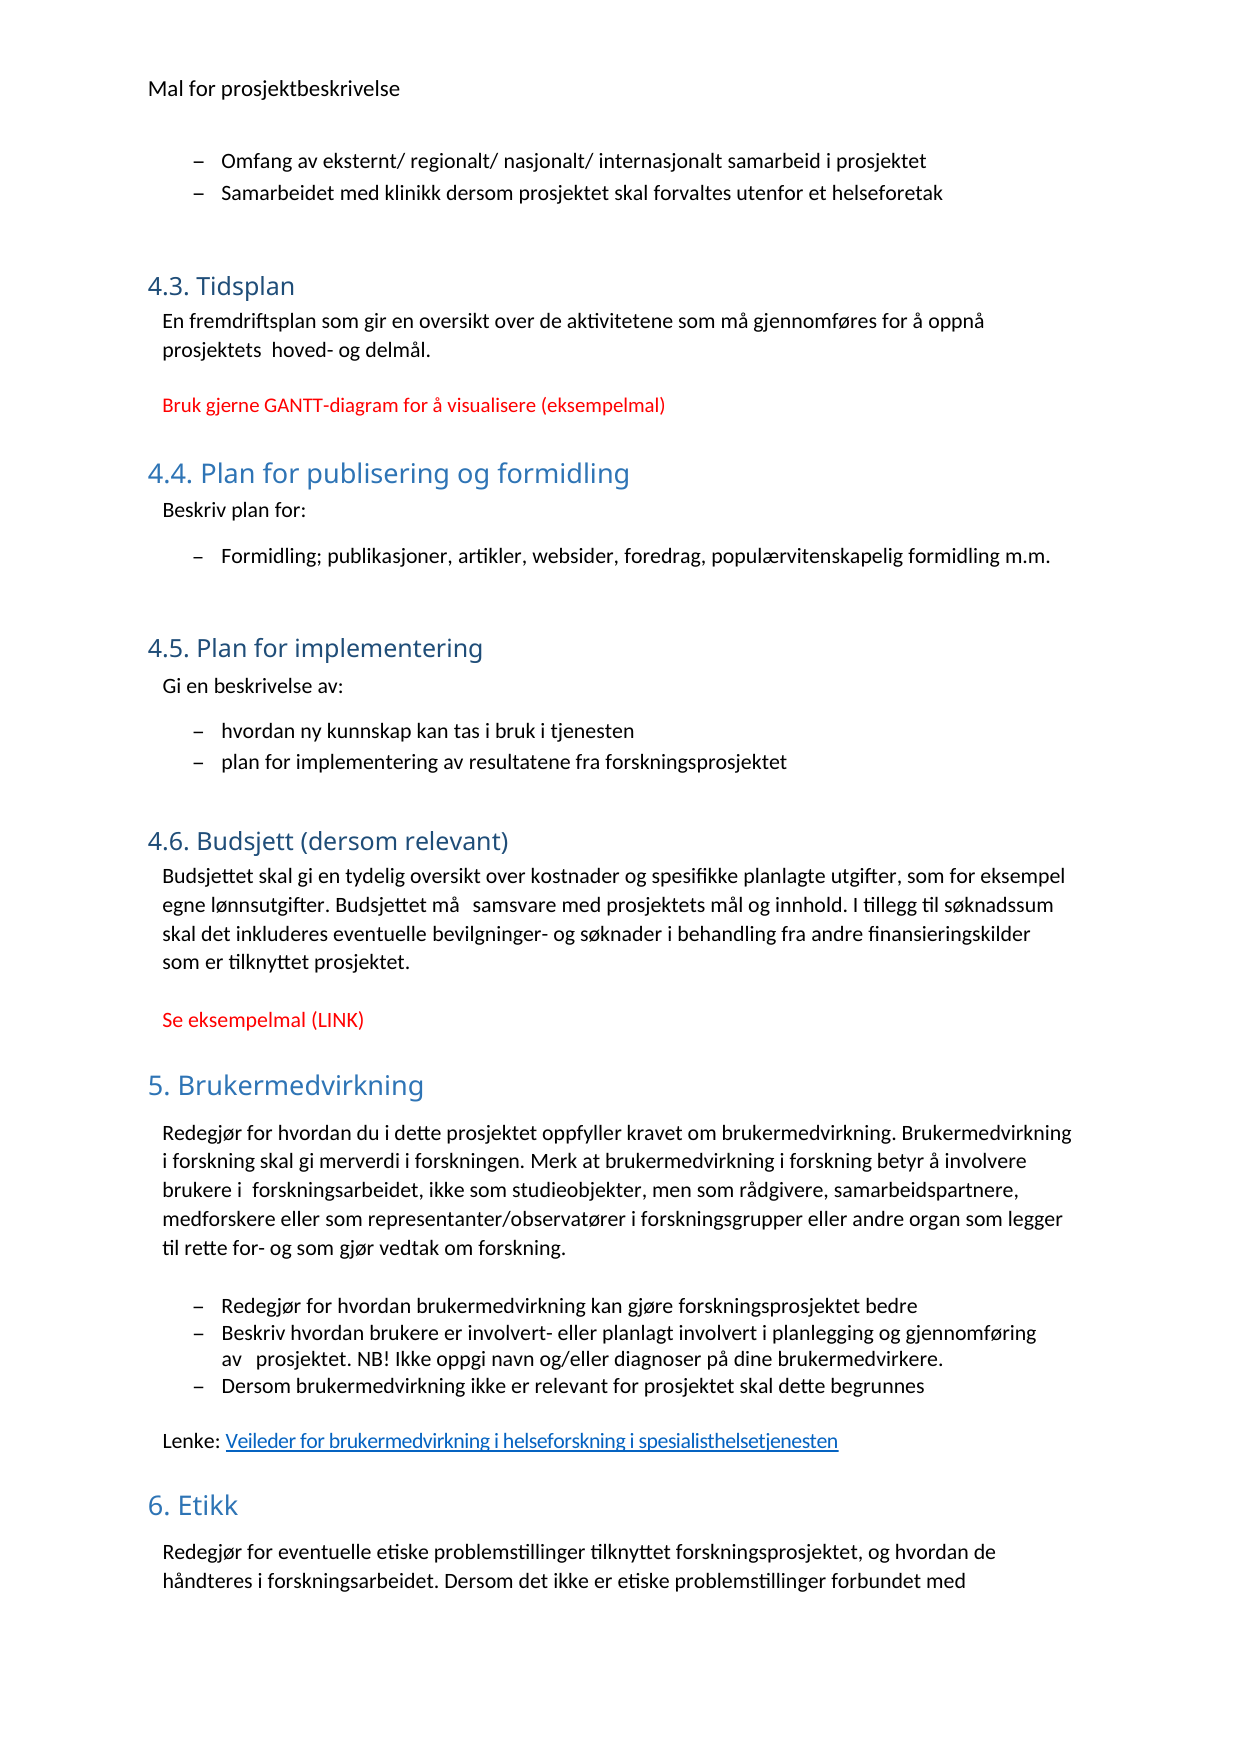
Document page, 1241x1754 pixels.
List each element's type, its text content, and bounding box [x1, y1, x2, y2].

text Redegjør for hvordan du i dette prosjektet oppfyller kravet om brukermedvirkning. Brukermedvirkning i forskning skal gi merverdi i forskningen. Merk at brukermedvirkning i forskning betyr å involvere brukere i forskningsarbeidet, ikke som studieobjekter, men som rådgivere, samarbeidspartnere, medforskere eller som representanter/observatører i forskningsgrupper eller andre organ som legger til rette for- og som gjør vedtak om forskning. [162, 1119, 1079, 1260]
text Beskriv plan for: [162, 496, 1093, 523]
subtitle 4.5. Plan for implementering [148, 631, 1093, 665]
list hvordan ny kunnskap kan tas i bruk i tjenesten [192, 717, 1093, 745]
subtitle 4.3. Tidsplan [148, 268, 1093, 302]
text Budsjettet skal gi en tydelig oversikt over kostnader og spesifikke planlagte utgifter, som for eksempel egne lønnsutgifter. Budsjettet må samsvare med prosjektets mål og innhold. I tillegg til søknadssum skal det inkluderes eventuelle bevilgninger- og søknader i behandling fra andre finansieringskilder som er tilknyttet prosjektet. Se eksempelmal (LINK) [162, 862, 1070, 1033]
text En fremdriftsplan som gir en oversikt over de aktivitetene som må gjennomføres for å oppnå prosjektets hoved- og delmål. Bruk gjerne GANTT-diagram for å visualisere (eksempelmal) [162, 307, 1066, 417]
subtitle 4.6. Budsjett (dersom relevant) [148, 823, 1093, 857]
list Formidling; publikasjoner, artikler, websider, foredrag, populærvitenskapelig formidling m.m. [192, 542, 1093, 569]
text Gi en beskrivelse av: [162, 672, 1093, 699]
list Samarbeidet med klinikk dersom prosjektet skal forvaltes utenfor et helseforetak [192, 179, 1093, 207]
list plan for implementering av resultatene fra forskningsprosjektet [192, 748, 1093, 776]
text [162, 1538, 1070, 1593]
subtitle 5. Brukermedvirkning [148, 1066, 1093, 1103]
subtitle 6. Etikk [148, 1486, 1093, 1523]
list Beskriv hvordan brukere er involvert- eller planlagt involvert i planlegging og gjennomføring av prosjektet. NB! Ikke oppgi navn og/eller diagnoser på dine brukermedvirkere. [192, 1318, 1038, 1372]
list Dersom brukermedvirkning ikke er relevant for prosjektet skal dette begrunnes Lenke: Veileder for brukermedvirkning i helseforskning i spesialisthelsetjenesten [162, 1372, 931, 1454]
list Redegjør for hvordan brukermedvirkning kan gjøre forskningsprosjektet bedre [192, 1291, 1093, 1318]
subtitle 4.4. Plan for publisering og formidling [148, 454, 1093, 491]
list Omfang av eksternt/ regionalt/ nasjonalt/ internasjonalt samarbeid i prosjektet [192, 148, 1093, 176]
